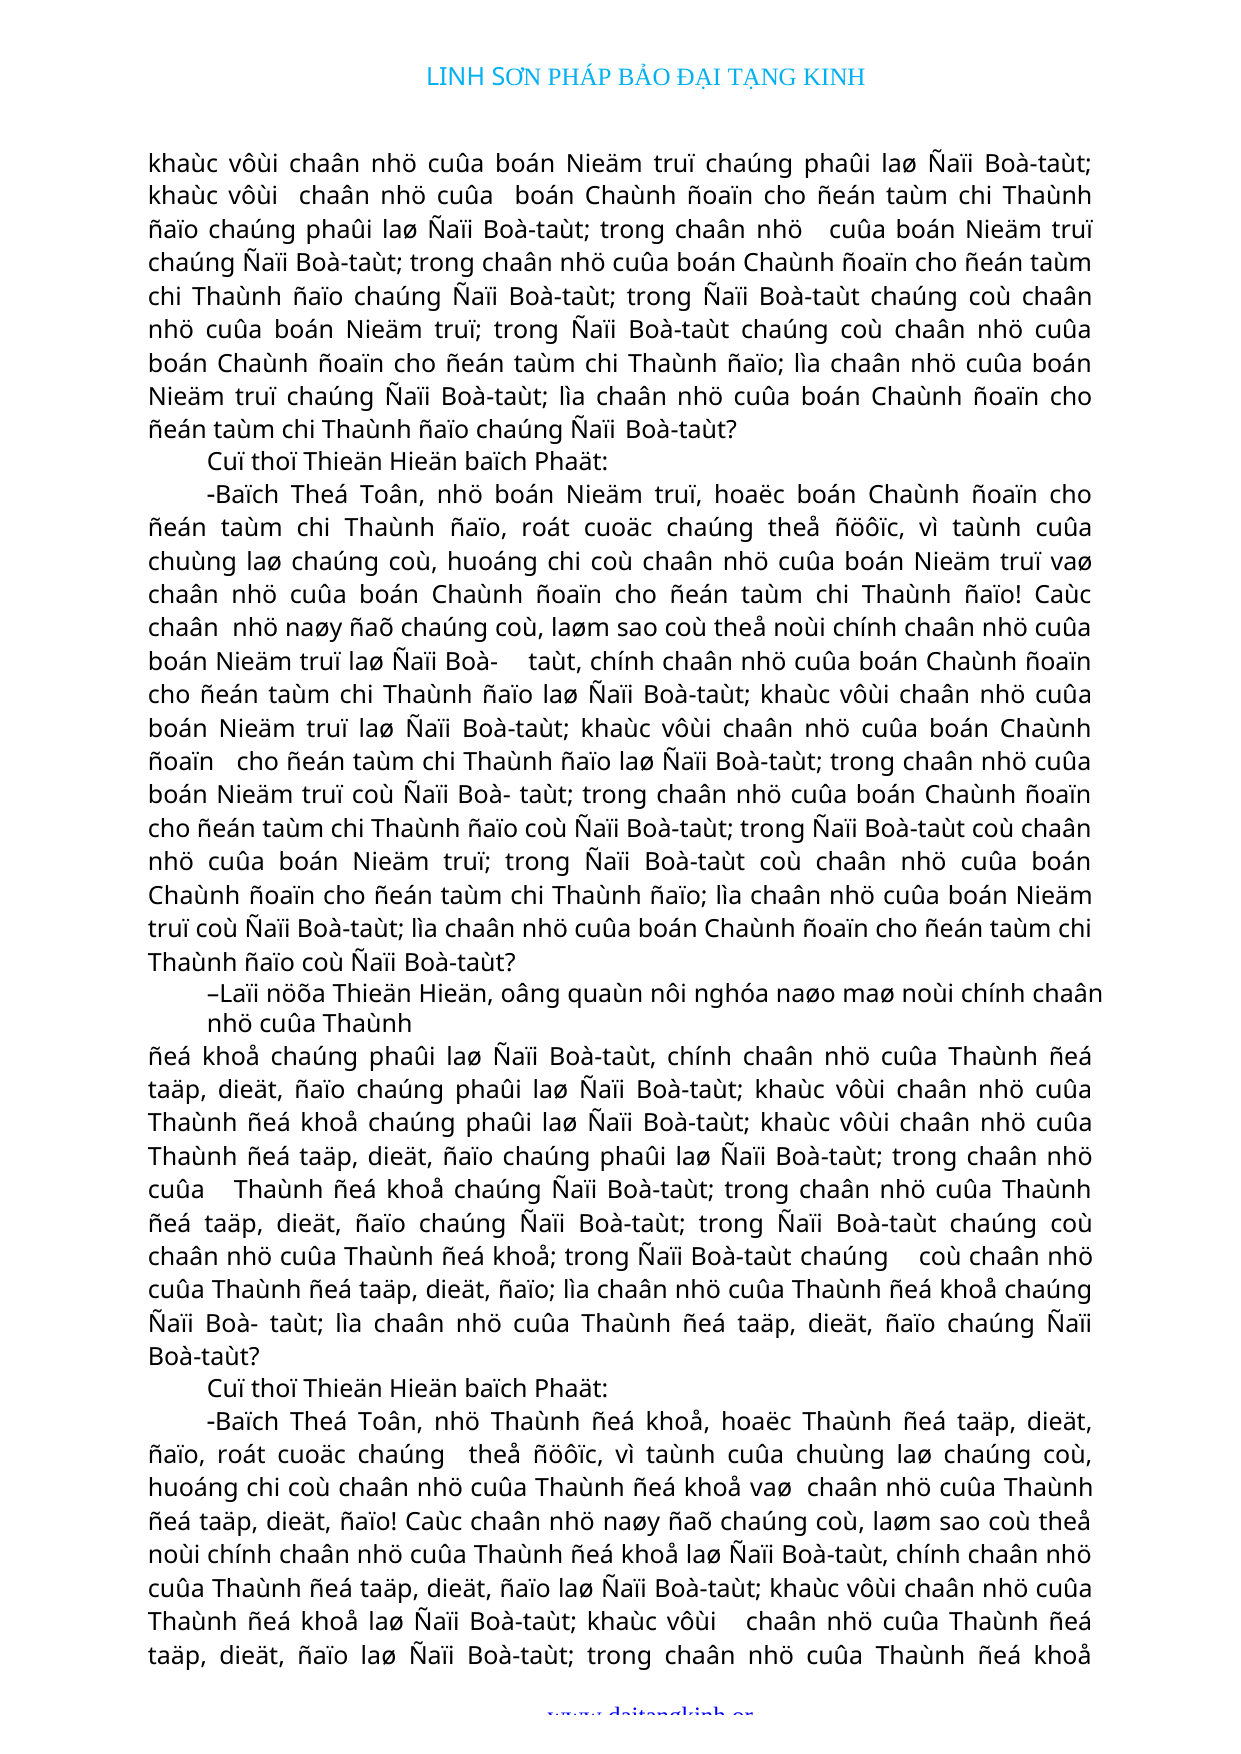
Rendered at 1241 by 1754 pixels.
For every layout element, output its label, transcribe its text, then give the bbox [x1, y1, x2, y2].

text Baïch Theá Toân, nhö boán Nieäm truï, hoaëc boán Chaùnh ñoaïn cho ñeán taùm chi Thaùnh ñaïo, roát cuoäc chaúng theå ñöôïc, vì taùnh cuûa chuùng laø chaúng coù, huoáng chi coù chaân nhö cuûa boán Nieäm truï vaø chaân nhö cuûa boán Chaùnh ñoaïn cho ñeán taùm chi Thaùnh ñaïo! Caùc chaân nhö naøy ñaõ chaúng coù, laøm sao coù theå noùi chính chaân nhö cuûa boán Nieäm truï laø Ñaïi Boà- taùt, chính chaân nhö cuûa boán Chaùnh ñoaïn cho ñeán taùm chi Thaùnh ñaïo laø Ñaïi Boà-taùt; khaùc vôùi chaân nhö cuûa boán Nieäm truï laø Ñaïi Boà-taùt; khaùc vôùi chaân nhö cuûa boán Chaùnh ñoaïn cho ñeán taùm chi Thaùnh ñaïo laø Ñaïi Boà-taùt; trong chaân nhö cuûa boán Nieäm truï coù Ñaïi Boà- taùt; trong chaân nhö cuûa boán Chaùnh ñoaïn cho ñeán taùm chi Thaùnh ñaïo coù Ñaïi Boà-taùt; trong Ñaïi Boà-taùt coù chaân nhö cuûa boán Nieäm truï; trong Ñaïi Boà-taùt coù chaân nhö cuûa boán Chaùnh ñoaïn cho ñeán taùm chi Thaùnh ñaïo; lìa chaân nhö cuûa boán Nieäm truï coù Ñaïi Boà-taùt; lìa chaân nhö cuûa boán Chaùnh ñoaïn cho ñeán taùm chi Thaùnh ñaïo coù Ñaïi Boà-taùt? [148, 477, 1093, 978]
text Cuï thoï Thieän Hieän baïch Phaät: [207, 1373, 1105, 1404]
text ñeá khoå chaúng phaûi laø Ñaïi Boà-taùt, chính chaân nhö cuûa Thaùnh ñeá taäp, dieät, ñaïo chaúng phaûi laø Ñaïi Boà-taùt; khaùc vôùi chaân nhö cuûa Thaùnh ñeá khoå chaúng phaûi laø Ñaïi Boà-taùt; khaùc vôùi chaân nhö cuûa Thaùnh ñeá taäp, dieät, ñaïo chaúng phaûi laø Ñaïi Boà-taùt; trong chaân nhö cuûa Thaùnh ñeá khoå chaúng Ñaïi Boà-taùt; trong chaân nhö cuûa Thaùnh ñeá taäp, dieät, ñaïo chaúng Ñaïi Boà-taùt; trong Ñaïi Boà-taùt chaúng coù chaân nhö cuûa Thaùnh ñeá khoå; trong Ñaïi Boà-taùt chaúng coù chaân nhö cuûa Thaùnh ñeá taäp, dieät, ñaïo; lìa chaân nhö cuûa Thaùnh ñeá khoå chaúng Ñaïi Boà- taùt; lìa chaân nhö cuûa Thaùnh ñeá taäp, dieät, ñaïo chaúng Ñaïi Boà-taùt? [148, 1039, 1093, 1373]
text –Laïi nöõa Thieän Hieän, oâng quaùn nôi nghóa naøo maø noùi chính chaân nhö cuûa Thaùnh [207, 978, 1105, 1039]
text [148, 1404, 1093, 1671]
text Cuï thoï Thieän Hieän baïch Phaät: [207, 446, 1105, 477]
text khaùc vôùi chaân nhö cuûa boán Nieäm truï chaúng phaûi laø Ñaïi Boà-taùt; khaùc vôùi chaân nhö cuûa boán Chaùnh ñoaïn cho ñeán taùm chi Thaùnh ñaïo chaúng phaûi laø Ñaïi Boà-taùt; trong chaân nhö cuûa boán Nieäm truï chaúng Ñaïi Boà-taùt; trong chaân nhö cuûa boán Chaùnh ñoaïn cho ñeán taùm chi Thaùnh ñaïo chaúng Ñaïi Boà-taùt; trong Ñaïi Boà-taùt chaúng coù chaân nhö cuûa boán Nieäm truï; trong Ñaïi Boà-taùt chaúng coù chaân nhö cuûa boán Chaùnh ñoaïn cho ñeán taùm chi Thaùnh ñaïo; lìa chaân nhö cuûa boán Nieäm truï chaúng Ñaïi Boà-taùt; lìa chaân nhö cuûa boán Chaùnh ñoaïn cho ñeán taùm chi Thaùnh ñaïo chaúng Ñaïi Boà-taùt? [148, 145, 1093, 446]
